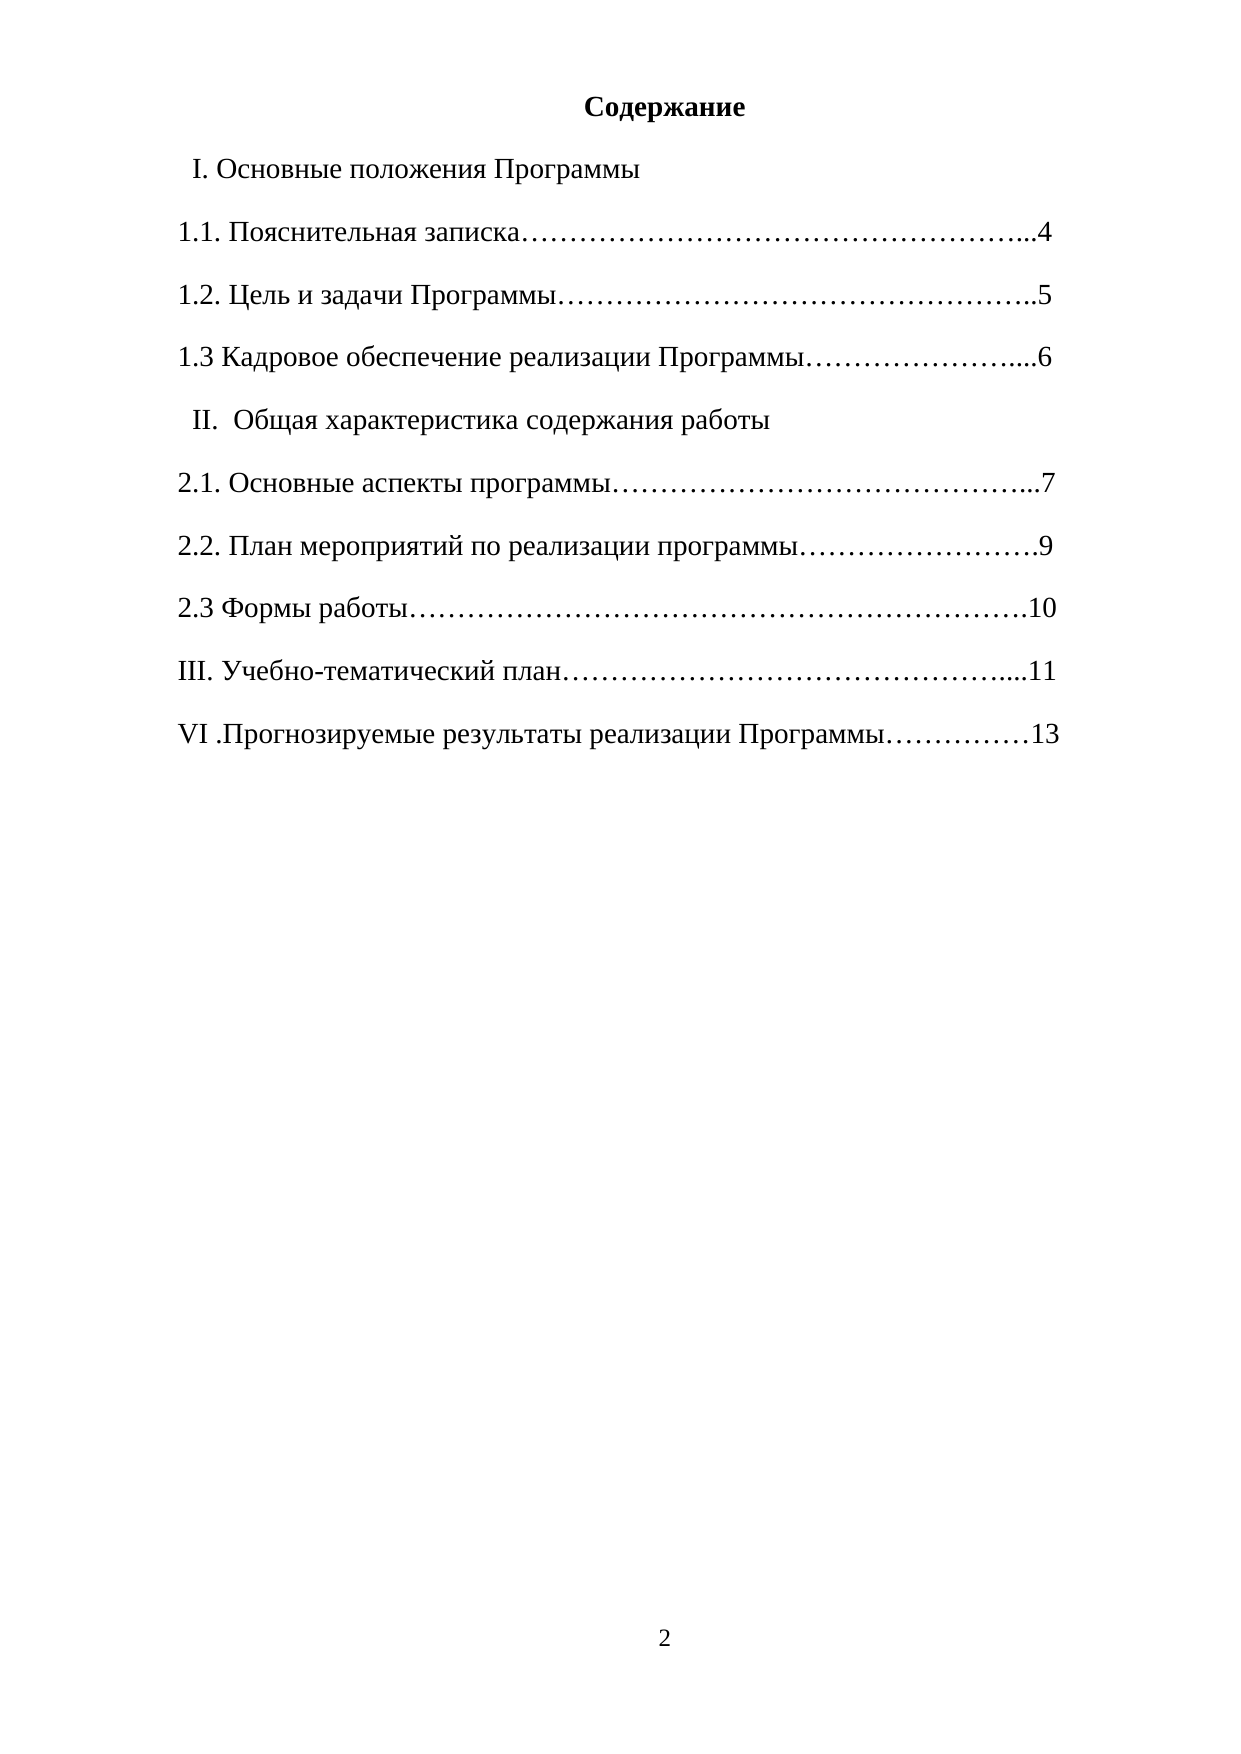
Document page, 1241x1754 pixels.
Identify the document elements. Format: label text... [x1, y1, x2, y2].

text VI .Прогнозируемые результаты реализации Программы……………13 [177, 716, 1152, 783]
text 2.3 Формы работы……………………………………………………….10 [177, 590, 1152, 624]
text III. Учебно-тематический план………………………………………....11 [177, 653, 1152, 687]
text I. Основные положения Программы [177, 151, 1152, 185]
text 2.2. План мероприятий по реализации программы…………………….9 [177, 528, 1152, 561]
text II. Общая характеристика содержания работы [177, 402, 1152, 436]
text 1.3 Кадровое обеспечение реализации Программы…………………....6 [177, 339, 1152, 373]
text Содержание [177, 89, 1152, 122]
text 1.2. Цель и задачи Программы…………………………………………..5 [177, 277, 1152, 310]
text 2.1. Основные аспекты программы……………………………………...7 [177, 465, 1152, 498]
text 1.1. Пояснительная записка……………………………………………...4 [177, 214, 1152, 248]
